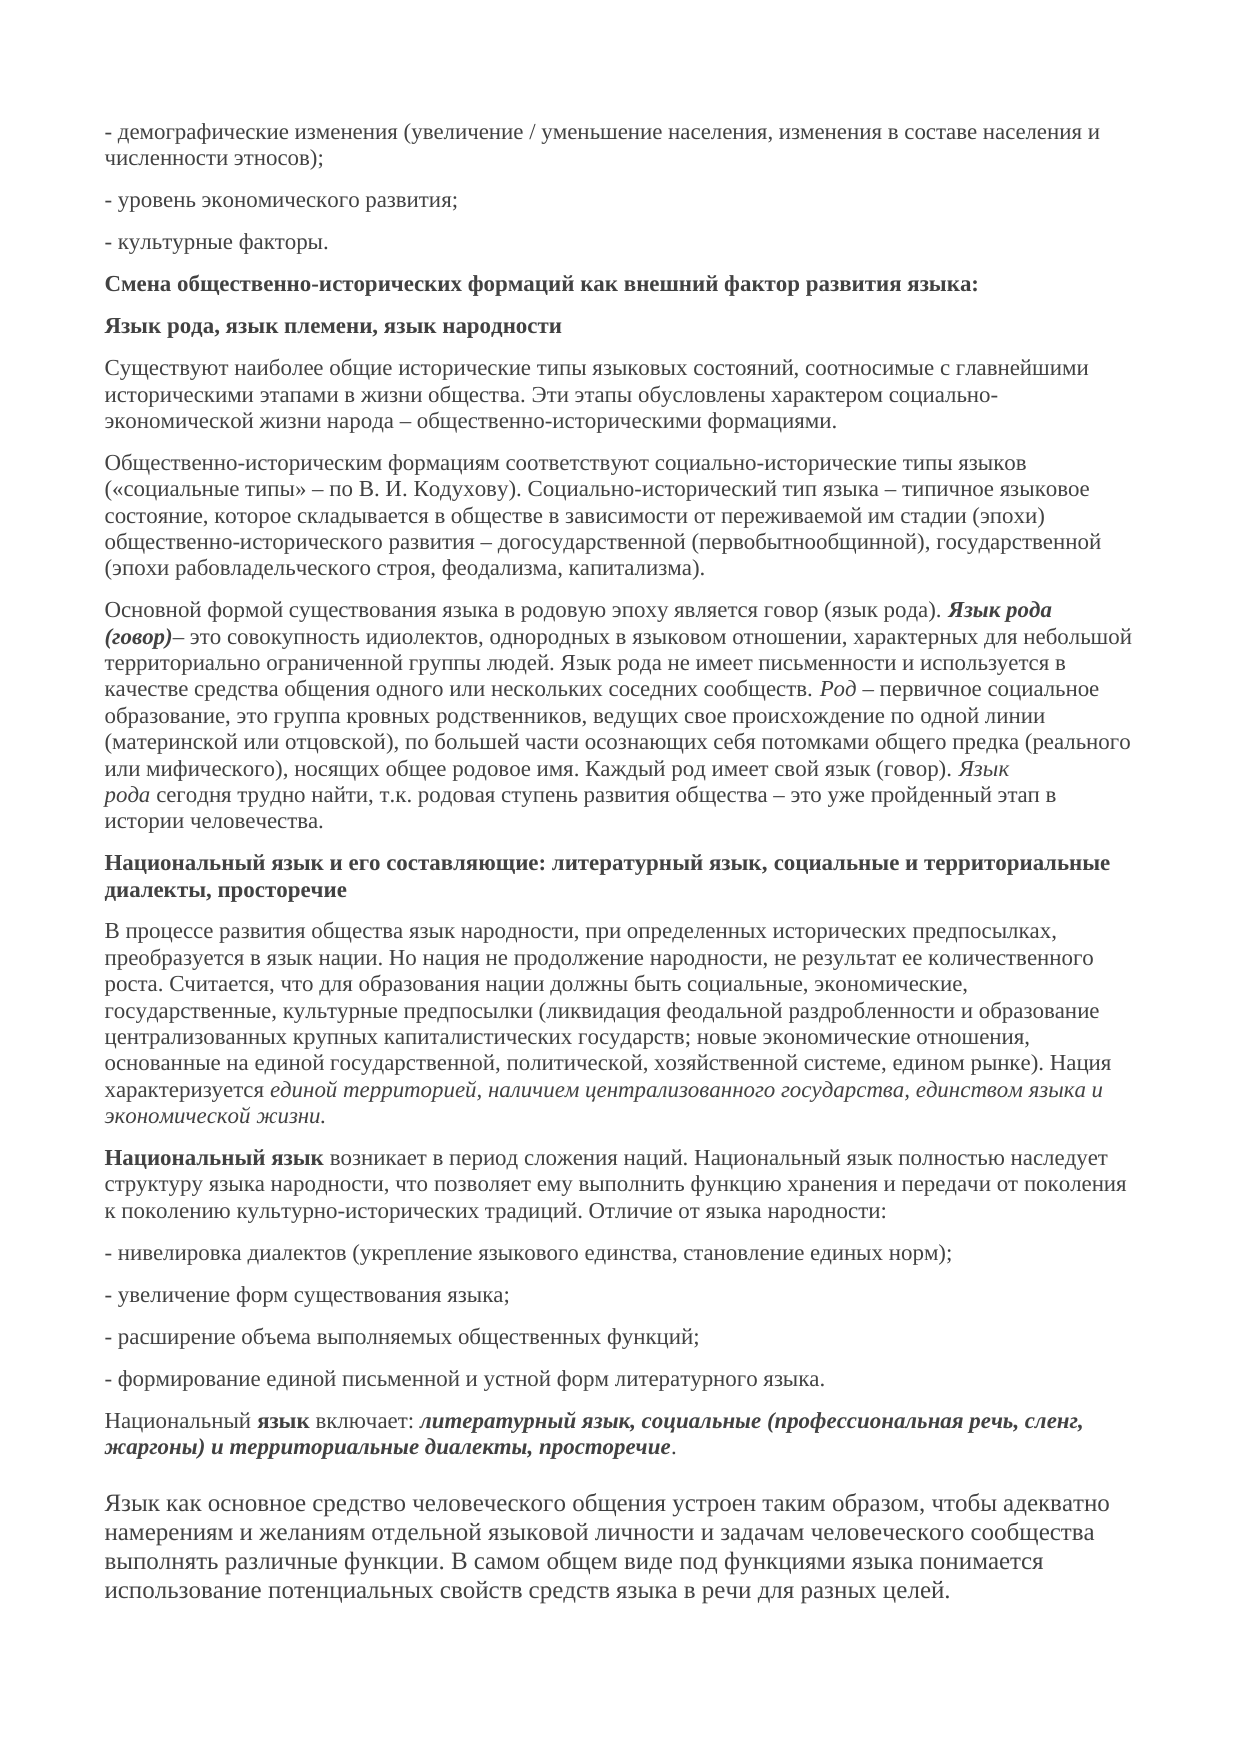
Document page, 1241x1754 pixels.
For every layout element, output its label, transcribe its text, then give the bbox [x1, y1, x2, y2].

text Язык как основное средство человеческого общения устроен таким образом, чтобы адекватно намерениям и желаниям отдельной языковой личности и задачам человеческого сообщества выполнять различные функции. В самом общем виде под функциями языка понимается использование потенциальных свойств средств языка в речи для разных целей. [104, 1488, 1136, 1603]
text - культурные факторы. [104, 228, 1136, 255]
text - нивелировка диалектов (укрепление языкового единства, становление единых норм); [104, 1239, 1136, 1265]
text Национальный язык возникает в период сложения наций. Национальный язык полностью наследует структуру языка народности, что позволяет ему выполнить функцию хранения и передачи от поколения к поколению культурно-исторических традиций. Отличие от языка народности: [104, 1144, 1136, 1223]
text Основной формой существования языка в родовую эпоху является говор (язык рода). Язык рода (говор)– это совокупность идиолектов, однородных в языковом отношении, характерных для небольшой территориально ограниченной группы людей. Язык рода не имеет письменности и используется в качестве средства общения одного или нескольких соседних сообществ. Род – первичное социальное образование, это группа кровных родственников, ведущих свое происхождение по одной линии (материнской или отцовской), по большей части осознающих себя потомками общего предка (реального или мифического), носящих общее родовое имя. Каждый род имеет свой язык (говор). Язык рода сегодня трудно найти, т.к. родовая ступень развития общества – это уже пройденный этап в истории человечества. [104, 596, 1136, 834]
text - расширение объема выполняемых общественных функций; [104, 1323, 1136, 1349]
text В процессе развития общества язык народности, при определенных исторических предпосылках, преобразуется в язык нации. Но нация не продолжение народности, не результат ее количественного роста. Считается, что для образования нации должны быть социальные, экономические, государственные, культурные предпосылки (ликвидация феодальной раздробленности и образование централизованных крупных капиталистических государств; новые экономические отношения, основанные на единой государственной, политической, хозяйственной системе, едином рынке). Нация характеризуется единой территорией, наличием централизованного государства, единством языка и экономической жизни. [104, 918, 1136, 1128]
text Существуют наиболее общие исторические типы языковых состояний, соотносимые с главнейшими историческими этапами в жизни общества. Эти этапы обусловлены характером социально-экономической жизни народа – общественно-историческими формациями. [104, 354, 1136, 433]
text Национальный язык включает: литературный язык, социальные (профессиональная речь, сленг, жаргоны) и территориальные диалекты, просторечие. [104, 1407, 1136, 1459]
text Смена общественно-исторических формаций как внешний фактор развития языка: [104, 270, 1136, 297]
text Общественно-историческим формациям соответствуют социально-исторические типы языков («социальные типы» – по В. И. Кодухову). Социально-исторический тип языка – типичное языковое состояние, которое складывается в обществе в зависимости от переживаемой им стадии (эпохи) общественно-исторического развития – догосударственной (первобытнообщинной), государственной (эпохи рабовладельческого строя, феодализма, капитализма). [104, 449, 1136, 581]
text Национальный язык и его составляющие: литературный язык, социальные и территориальные диалекты, просторечие [104, 849, 1136, 902]
text - уровень экономического развития; [104, 186, 1136, 213]
text - демографические изменения (увеличение / уменьшение населения, изменения в составе населения и численности этносов); [104, 118, 1136, 171]
text Язык рода, язык племени, язык народности [104, 312, 1136, 339]
text - увеличение форм существования языка; [104, 1281, 1136, 1307]
text - формирование единой письменной и устной форм литературного языка. [104, 1365, 1136, 1391]
